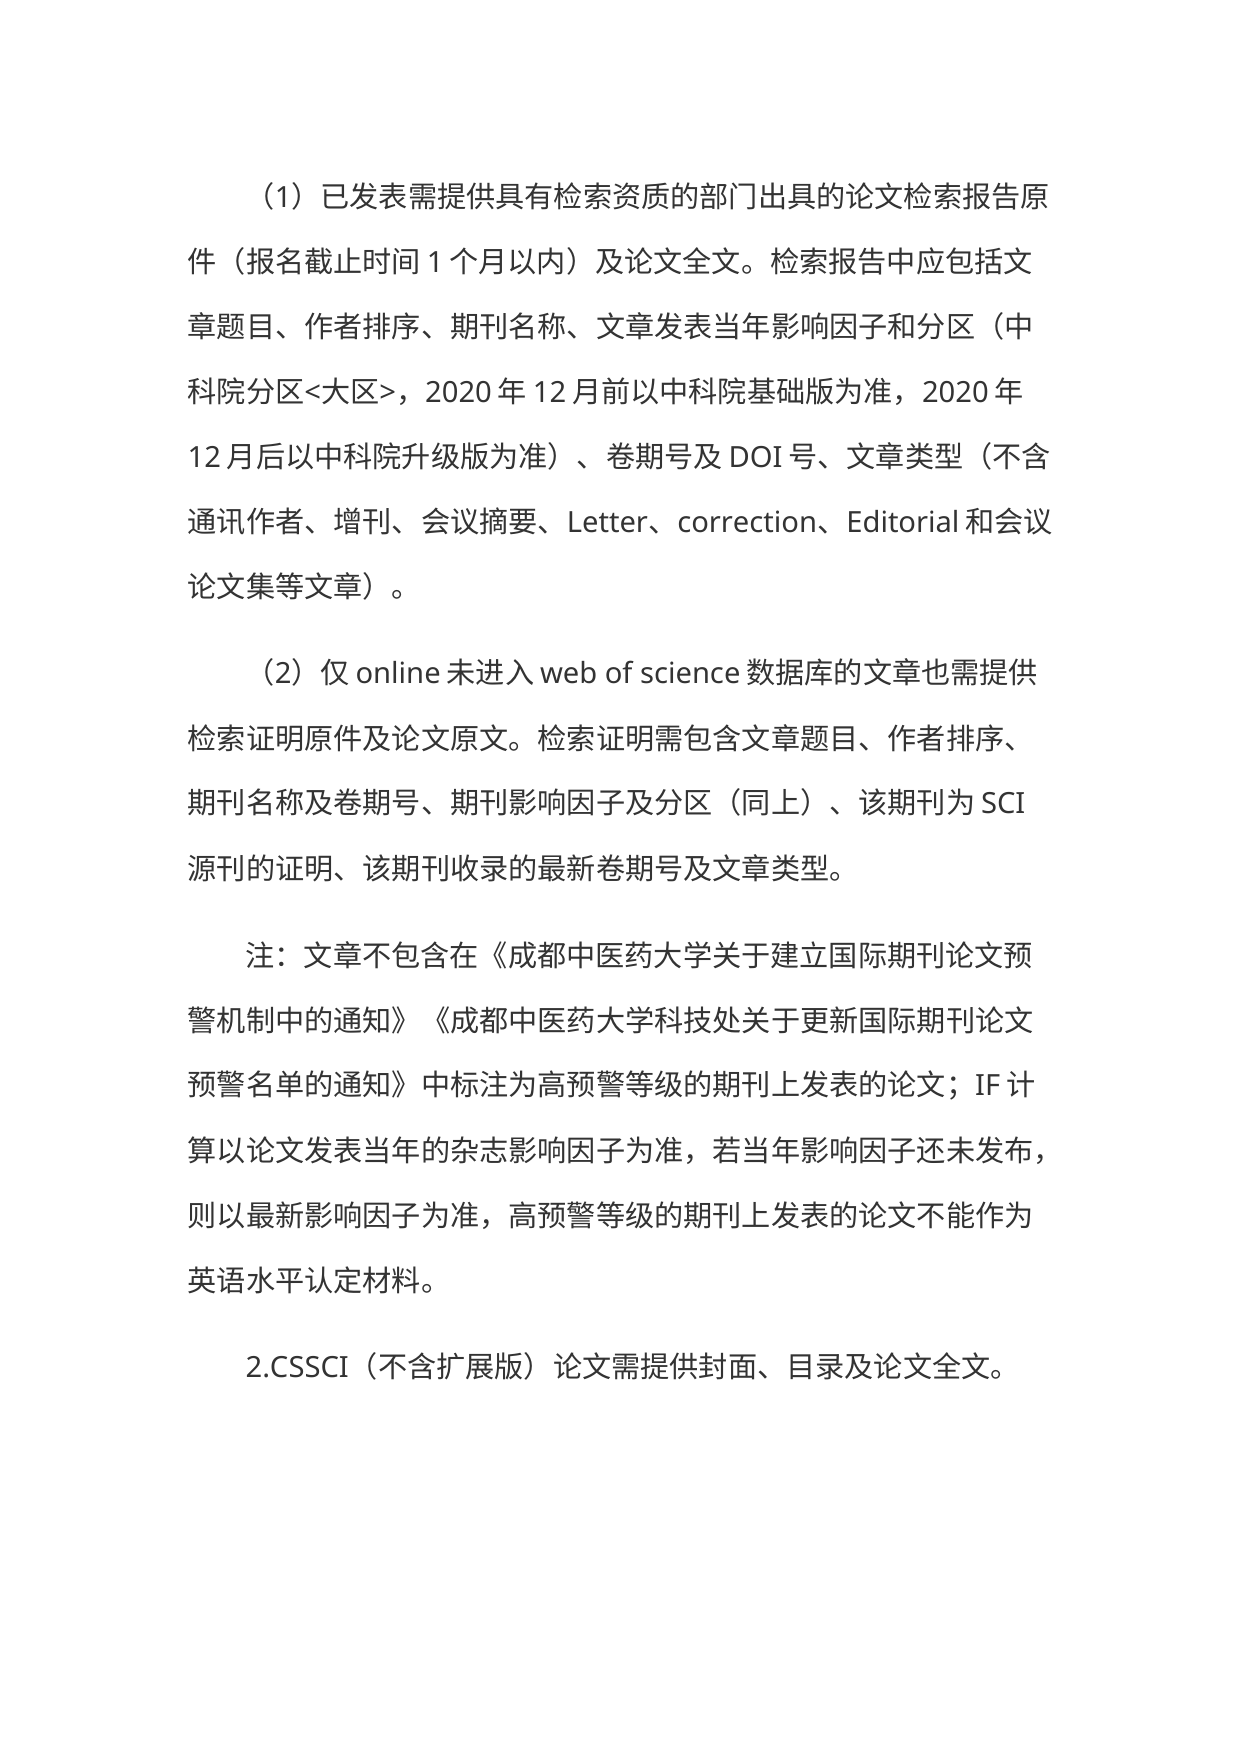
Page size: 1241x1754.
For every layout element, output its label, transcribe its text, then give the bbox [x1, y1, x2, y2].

text （2）仅online未进入web of science数据库的文章也需提供检索证明原件及论文原文。检索证明需包含文章题目、作者排序、期刊名称及卷期号、期刊影响因子及分区（同上）、该期刊为SCI源刊的证明、该期刊收录的最新卷期号及文章类型。 [187, 639, 1053, 899]
text （1）已发表需提供具有检索资质的部门出具的论文检索报告原件（报名截止时间1个月以内）及论文全文。检索报告中应包括文章题目、作者排序、期刊名称、文章发表当年影响因子和分区（中科院分区<大区>，2020年12月前以中科院基础版为准，2020年12月后以中科院升级版为准）、卷期号及DOI号、文章类型（不含通讯作者、增刊、会议摘要、Letter、correction、Editorial和会议论文集等文章）。 [187, 162, 1053, 617]
text 2.CSSCI（不含扩展版）论文需提供封面、目录及论文全文。 [187, 1333, 1053, 1398]
text 注：文章不包含在《成都中医药大学关于建立国际期刊论文预警机制中的通知》《成都中医药大学科技处关于更新国际期刊论文预警名单的通知》中标注为高预警等级的期刊上发表的论文；IF计算以论文发表当年的杂志影响因子为准，若当年影响因子还未发布，则以最新影响因子为准，高预警等级的期刊上发表的论文不能作为英语水平认定材料。 [187, 921, 1053, 1311]
